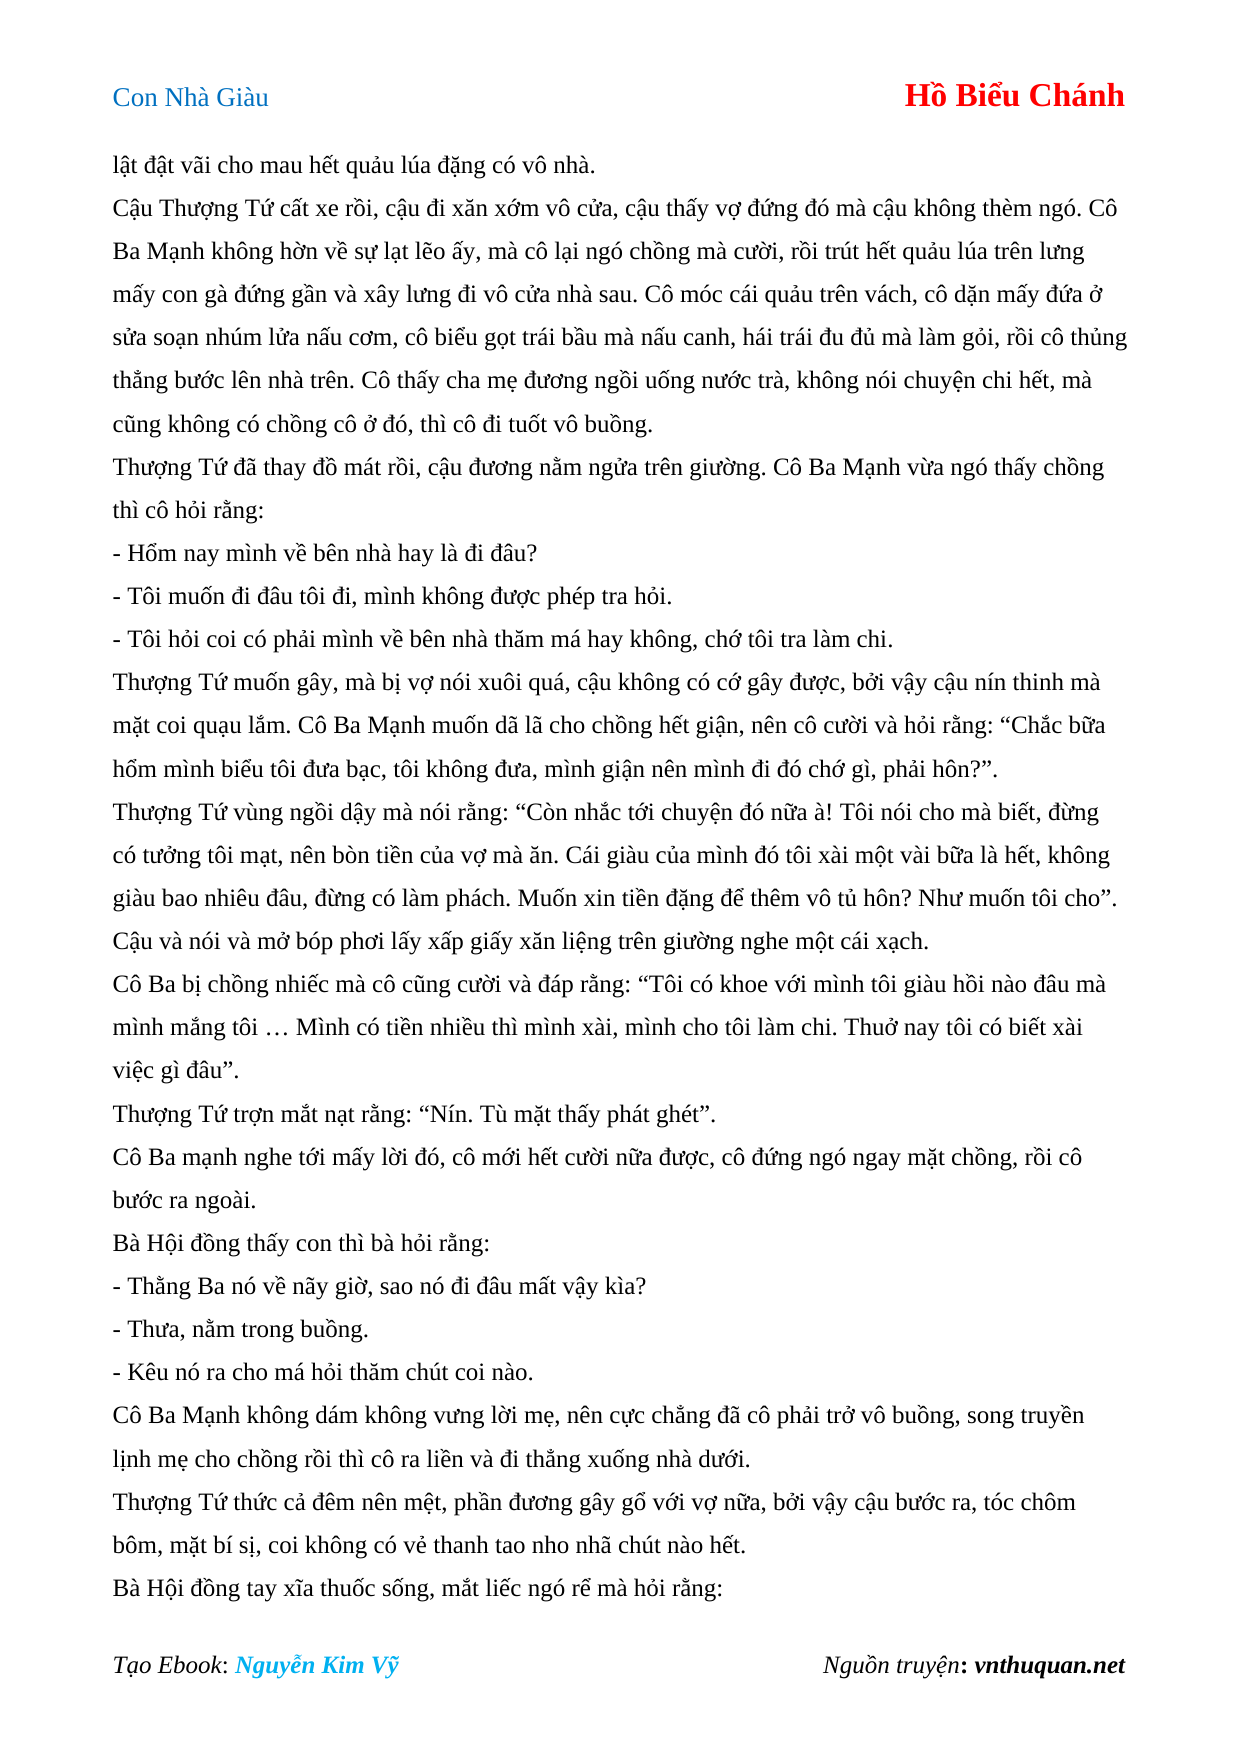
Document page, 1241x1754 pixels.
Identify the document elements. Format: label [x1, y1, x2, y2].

text [112, 150, 1128, 1602]
